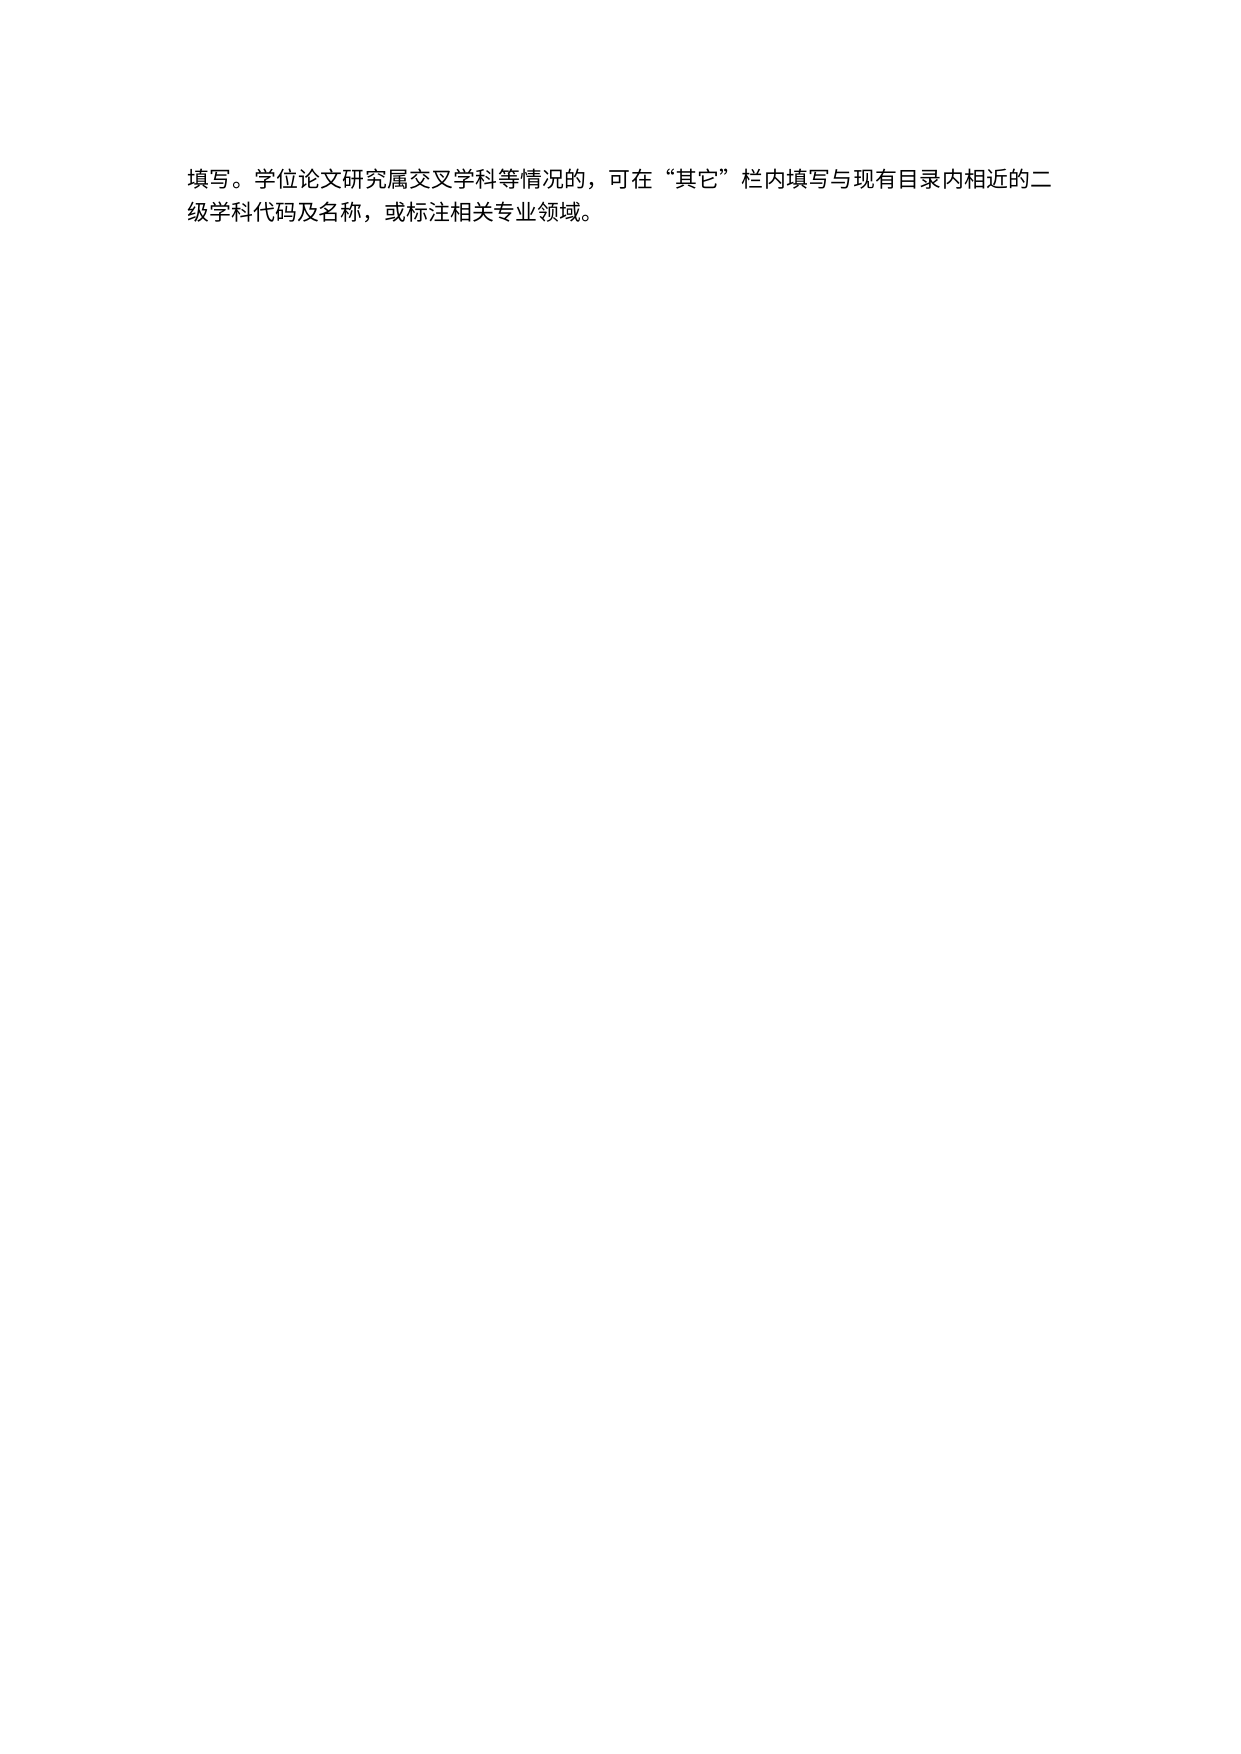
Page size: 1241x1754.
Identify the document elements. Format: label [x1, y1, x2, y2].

text [187, 162, 1053, 227]
